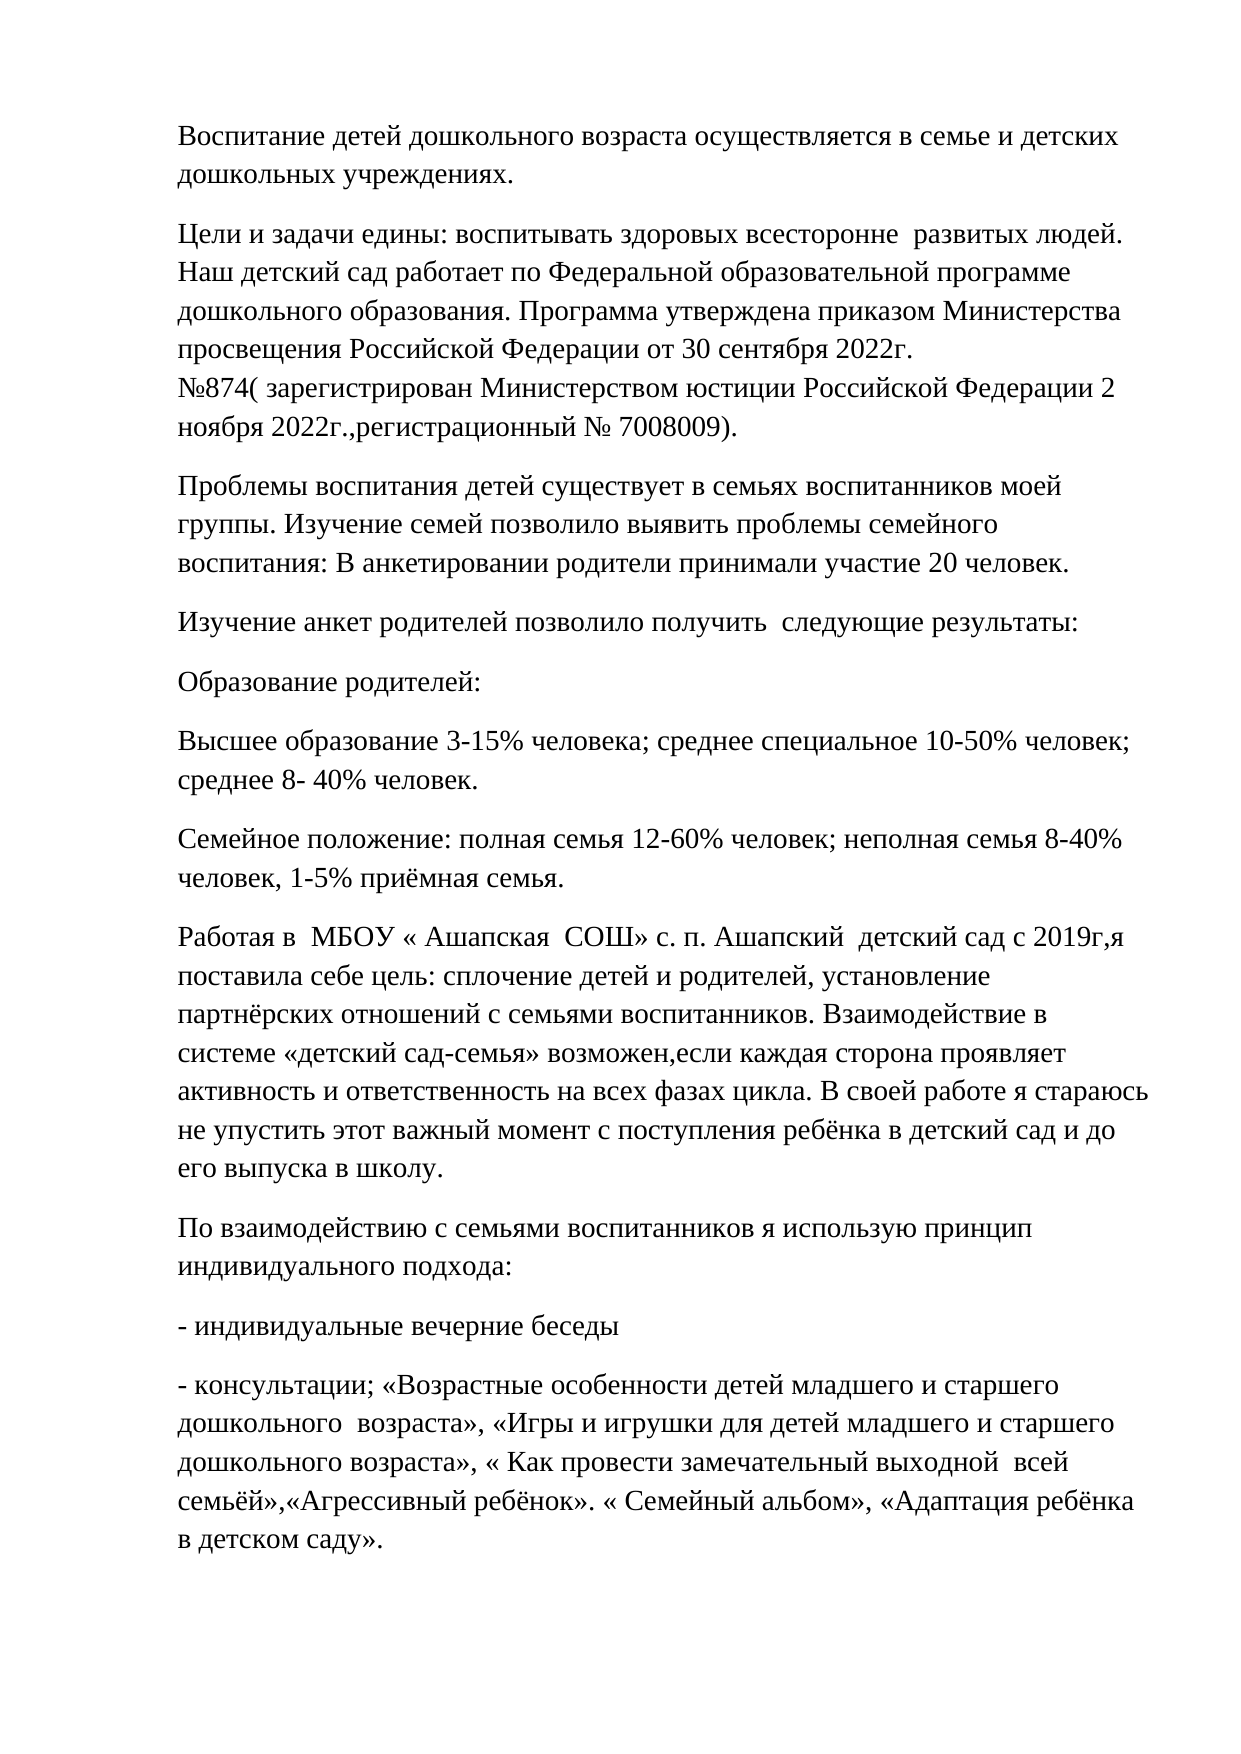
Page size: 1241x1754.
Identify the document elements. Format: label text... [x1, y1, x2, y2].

text По взаимодействию с семьями воспитанников я использую принцип индивидуального подхода: [177, 1210, 1152, 1282]
text Образование родителей: [177, 664, 1152, 697]
text Проблемы воспитания детей существует в семьях воспитанников моей группы. Изучение семей позволило выявить проблемы семейного воспитания: В анкетировании родители принимали участие 20 человек. [177, 468, 1152, 579]
text Изучение анкет родителей позволило получить следующие результаты: [177, 604, 1152, 638]
text - индивидуальные вечерние беседы [177, 1308, 1152, 1341]
text Семейное положение: полная семья 12-60% человек; неполная семья 8-40% человек, 1-5% приёмная семья. [177, 821, 1152, 893]
text Работая в МБОУ « Ашапская СОШ» с. п. Ашапский детский сад с 2019г,я поставила себе цель: сплочение детей и родителей, установление партнёрских отношений с семьями воспитанников. Взаимодействие в системе «детский сад-семья» возможен,если каждая сторона проявляет активность и ответственность на всех фазах цикла. В своей работе я стараюсь не упустить этот важный момент с поступления ребёнка в детский сад и до его выпуска в школу. [177, 919, 1152, 1184]
text Высшее образование 3-15% человека; среднее специальное 10-50% человек; среднее 8- 40% человек. [177, 723, 1152, 795]
text - консультации; «Возрастные особенности детей младшего и старшего дошкольного возраста», «Игры и игрушки для детей младшего и старшего дошкольного возраста», « Как провести замечательный выходной всей семьёй»,«Агрессивный ребёнок». « Семейный альбом», «Адаптация ребёнка в детском саду». [177, 1367, 1152, 1555]
text Воспитание детей дошкольного возраста осуществляется в семье и детских дошкольных учреждениях. [177, 118, 1152, 190]
text Цели и задачи едины: воспитывать здоровых всесторонне развитых людей. Наш детский сад работает по Федеральной образовательной программе дошкольного образования. Программа утверждена приказом Министерства просвещения Российской Федерации от 30 сентября 2022г.№874( зарегистрирован Министерством юстиции Российской Федерации 2 ноября 2022г.,регистрационный № 7008009). [177, 216, 1152, 442]
